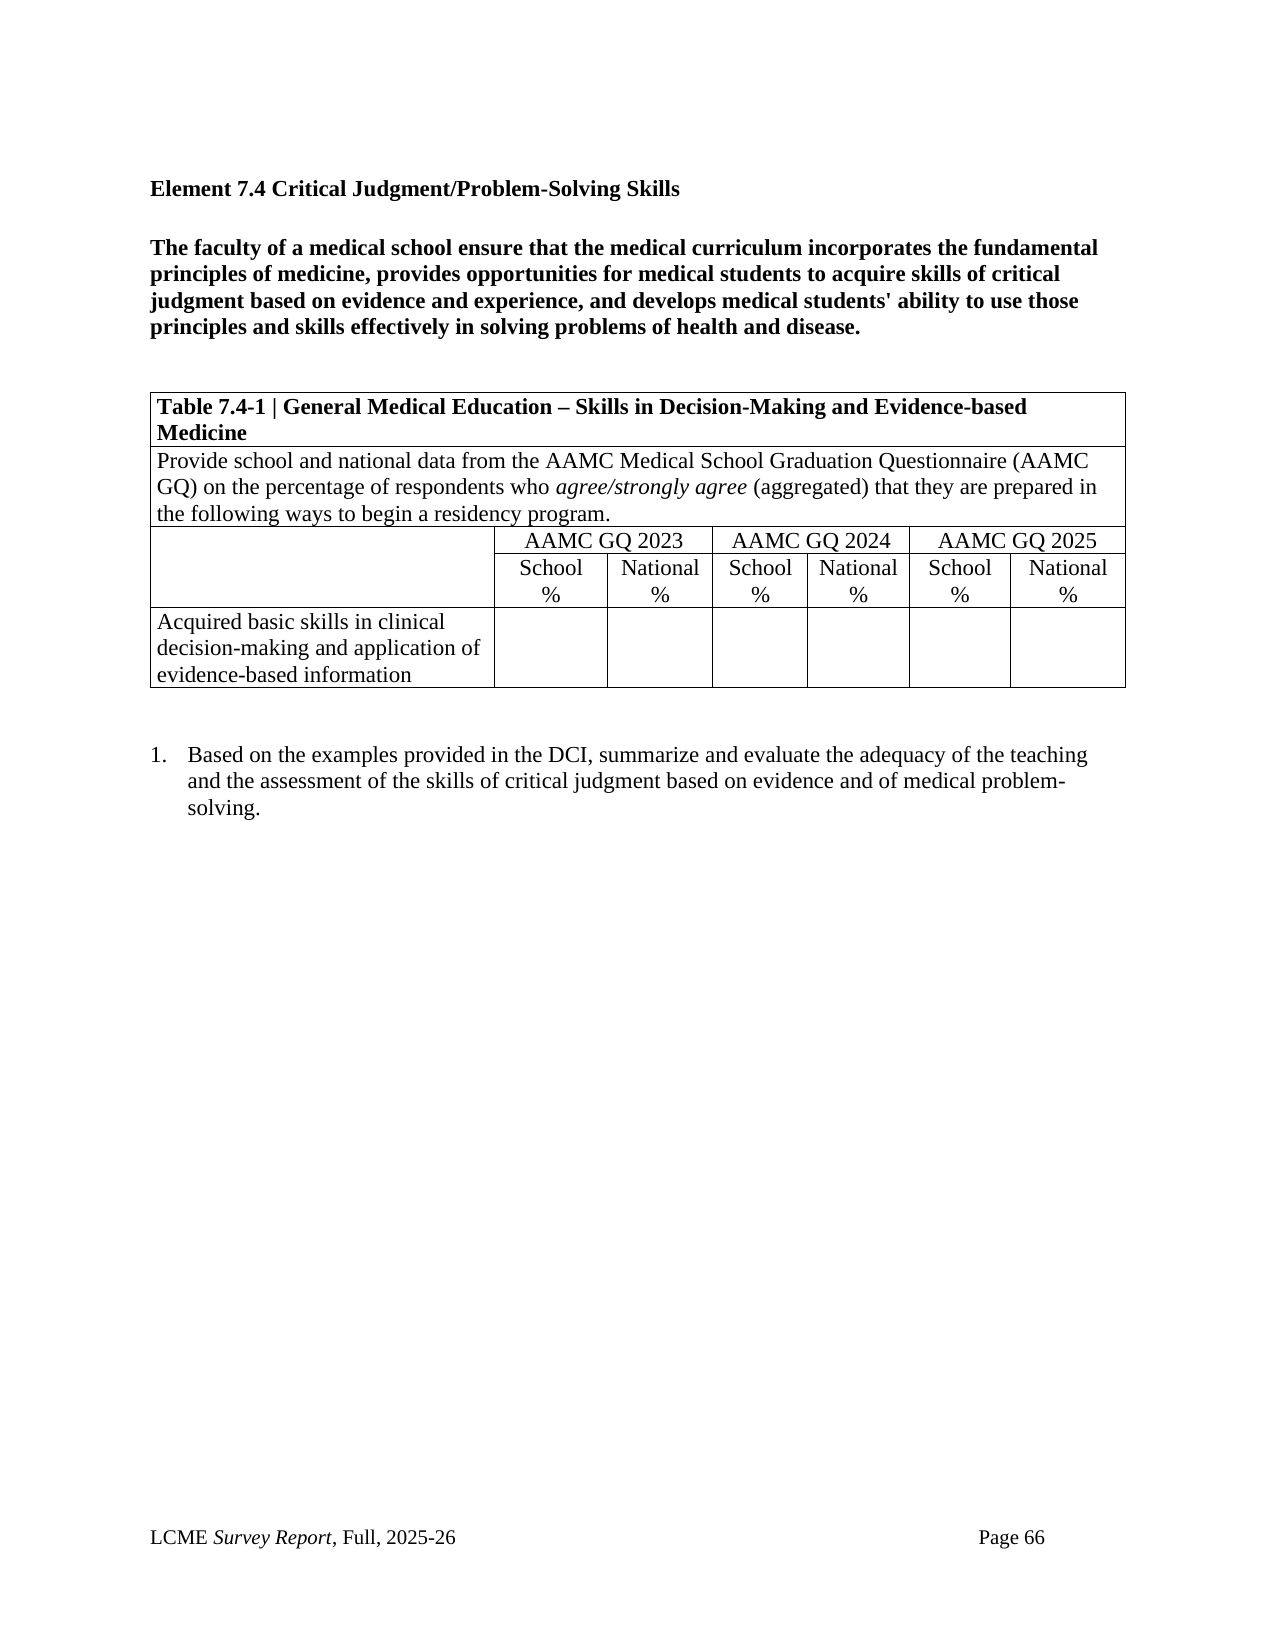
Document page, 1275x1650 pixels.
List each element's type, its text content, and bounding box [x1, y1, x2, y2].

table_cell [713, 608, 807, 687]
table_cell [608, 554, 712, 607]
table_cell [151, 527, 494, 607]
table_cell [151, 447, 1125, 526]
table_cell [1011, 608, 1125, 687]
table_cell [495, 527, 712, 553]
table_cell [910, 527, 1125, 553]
text The faculty of a medical school ensure that the medical curriculum incorporates the fundamental principles of medicine, provides opportunities for medical students to acquire skills of critical judgment based on evidence and experience, and develops medical students' ability to use those principles and skills effectively in solving problems of health and disease. [150, 234, 1125, 339]
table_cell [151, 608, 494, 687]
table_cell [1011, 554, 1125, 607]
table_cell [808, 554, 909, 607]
list Based on the examples provided in the DCI, summarize and evaluate the adequacy of the teaching and the assessment of the skills of critical judgment based on evidence and of medical problem-solving. [150, 741, 1125, 820]
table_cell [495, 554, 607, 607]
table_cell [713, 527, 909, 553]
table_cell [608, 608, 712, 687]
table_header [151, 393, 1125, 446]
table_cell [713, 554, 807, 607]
subtitle Element 7.4 Critical Judgment/Problem-Solving Skills [150, 175, 1125, 201]
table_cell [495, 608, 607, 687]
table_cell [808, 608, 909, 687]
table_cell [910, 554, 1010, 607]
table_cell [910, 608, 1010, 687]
